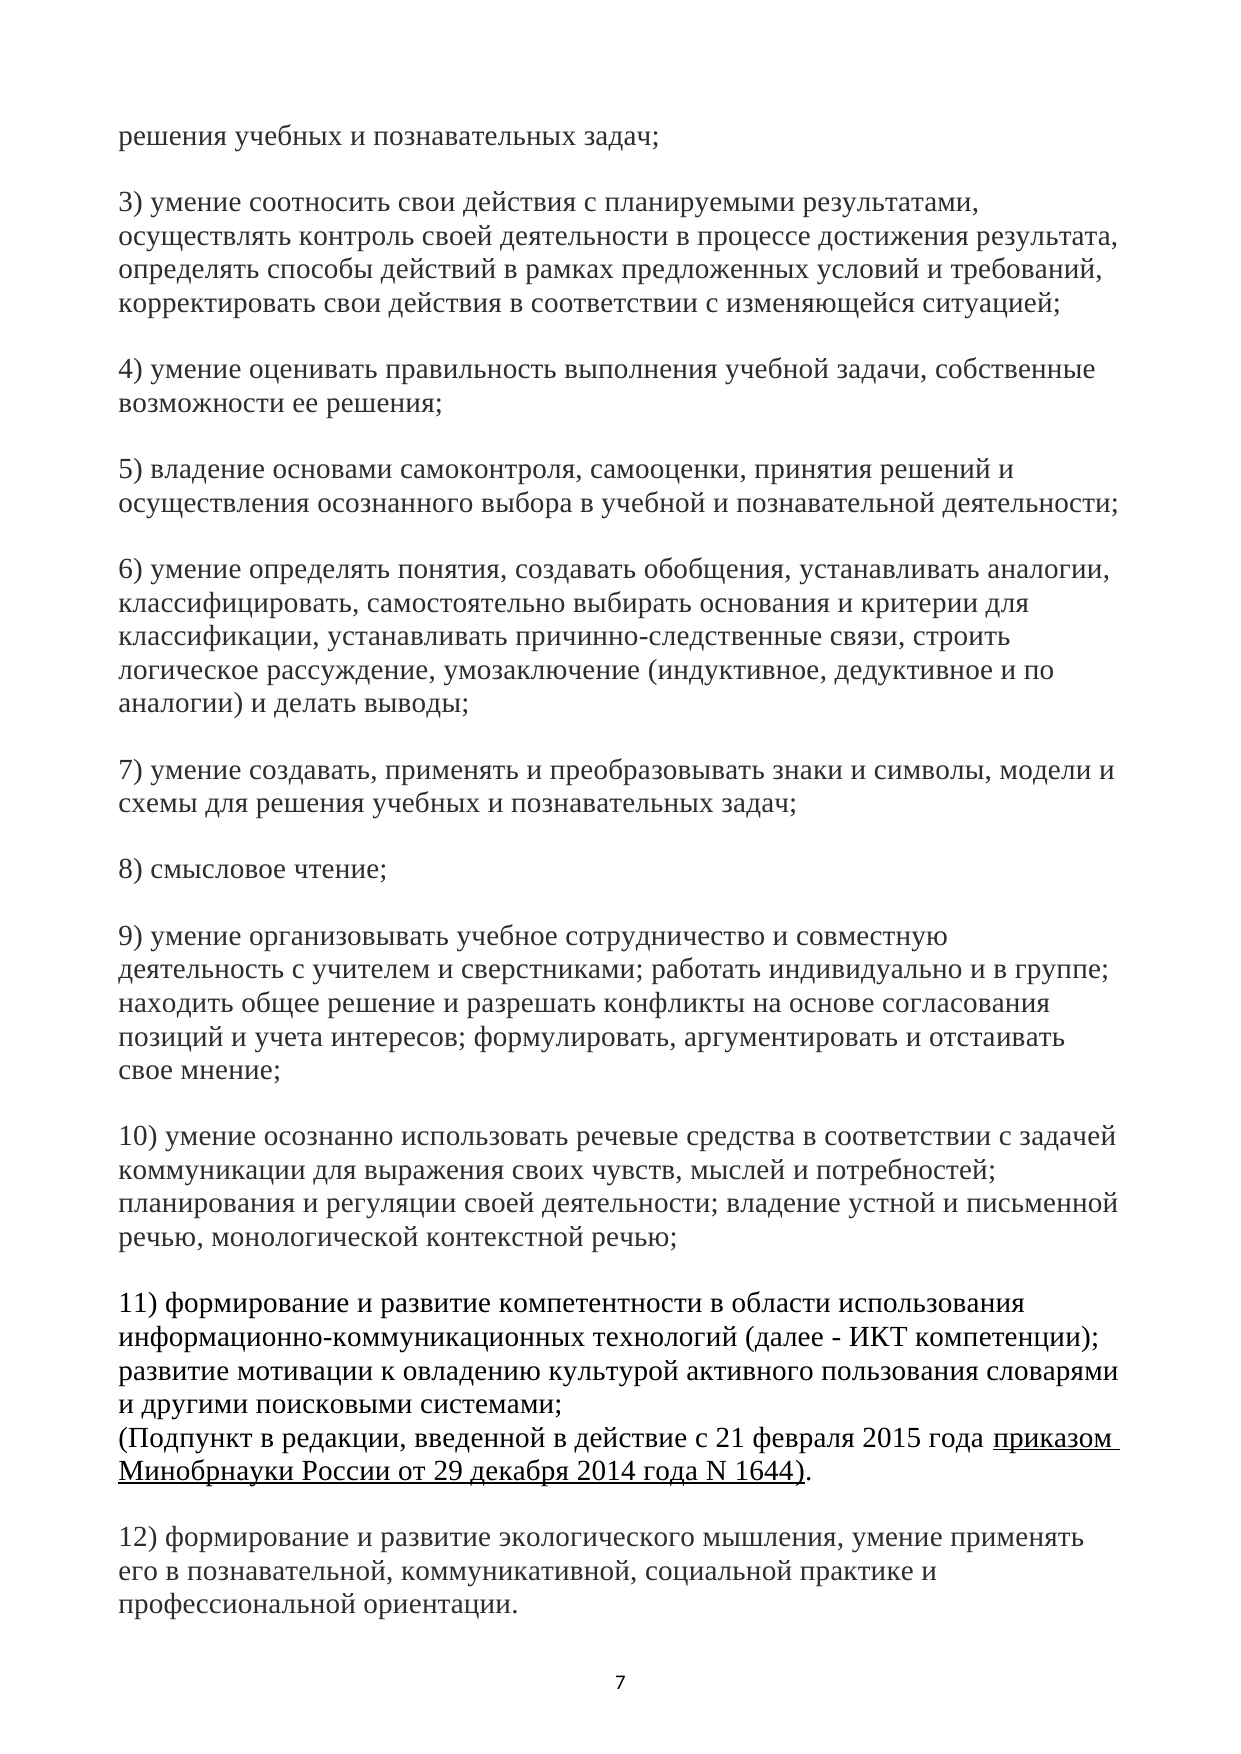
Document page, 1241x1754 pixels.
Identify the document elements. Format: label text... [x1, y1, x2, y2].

text 10) умение осознанно использовать речевые средства в соответствии с задачей коммуникации для выражения своих чувств, мыслей и потребностей; планирования и регуляции своей деятельности; владение устной и письменной речью, монологической контекстной речью; [118, 1118, 1122, 1286]
text 5) владение основами самоконтроля, самооценки, принятия решений и осуществления осознанного выбора в учебной и познавательной деятельности; [118, 451, 1122, 551]
text 9) умение организовывать учебное сотрудничество и совместную деятельность с учителем и сверстниками; работать индивидуально и в группе; находить общее решение и разрешать конфликты на основе согласования позиций и учета интересов; формулировать, аргументировать и отстаивать свое мнение; [118, 918, 1122, 1118]
text 3) умение соотносить свои действия с планируемыми результатами, осуществлять контроль своей деятельности в процессе достижения результата, определять способы действий в рамках предложенных условий и требований, корректировать свои действия в соответствии с изменяющейся ситуацией; [118, 184, 1122, 351]
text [118, 118, 1122, 184]
text 4) умение оценивать правильность выполнения учебной задачи, собственные возможности ее решения; [118, 351, 1122, 451]
text 6) умение определять понятия, создавать обобщения, устанавливать аналогии, классифицировать, самостоятельно выбирать основания и критерии для классификации, устанавливать причинно-следственные связи, строить логическое рассуждение, умозаключение (индуктивное, дедуктивное и по аналогии) и делать выводы; [118, 551, 1122, 752]
text 8) смысловое чтение; [118, 852, 1122, 918]
text 12) формирование и развитие экологического мышления, умение применять его в познавательной, коммуникативной, социальной практике и профессиональной ориентации. [118, 1519, 1122, 1620]
text 11) формирование и развитие компетентности в области использования информационно-коммуникационных технологий (далее - ИКТ компетенции); развитие мотивации к овладению культурой активного пользования словарями и другими поисковыми системами; (Подпункт в редакции, введенной в действие с 21 февраля 2015 года приказом Минобрнауки России от 29 декабря 2014 года N 1644). [118, 1286, 1122, 1519]
text 7) умение создавать, применять и преобразовывать знаки и символы, модели и схемы для решения учебных и познавательных задач; [118, 752, 1122, 852]
